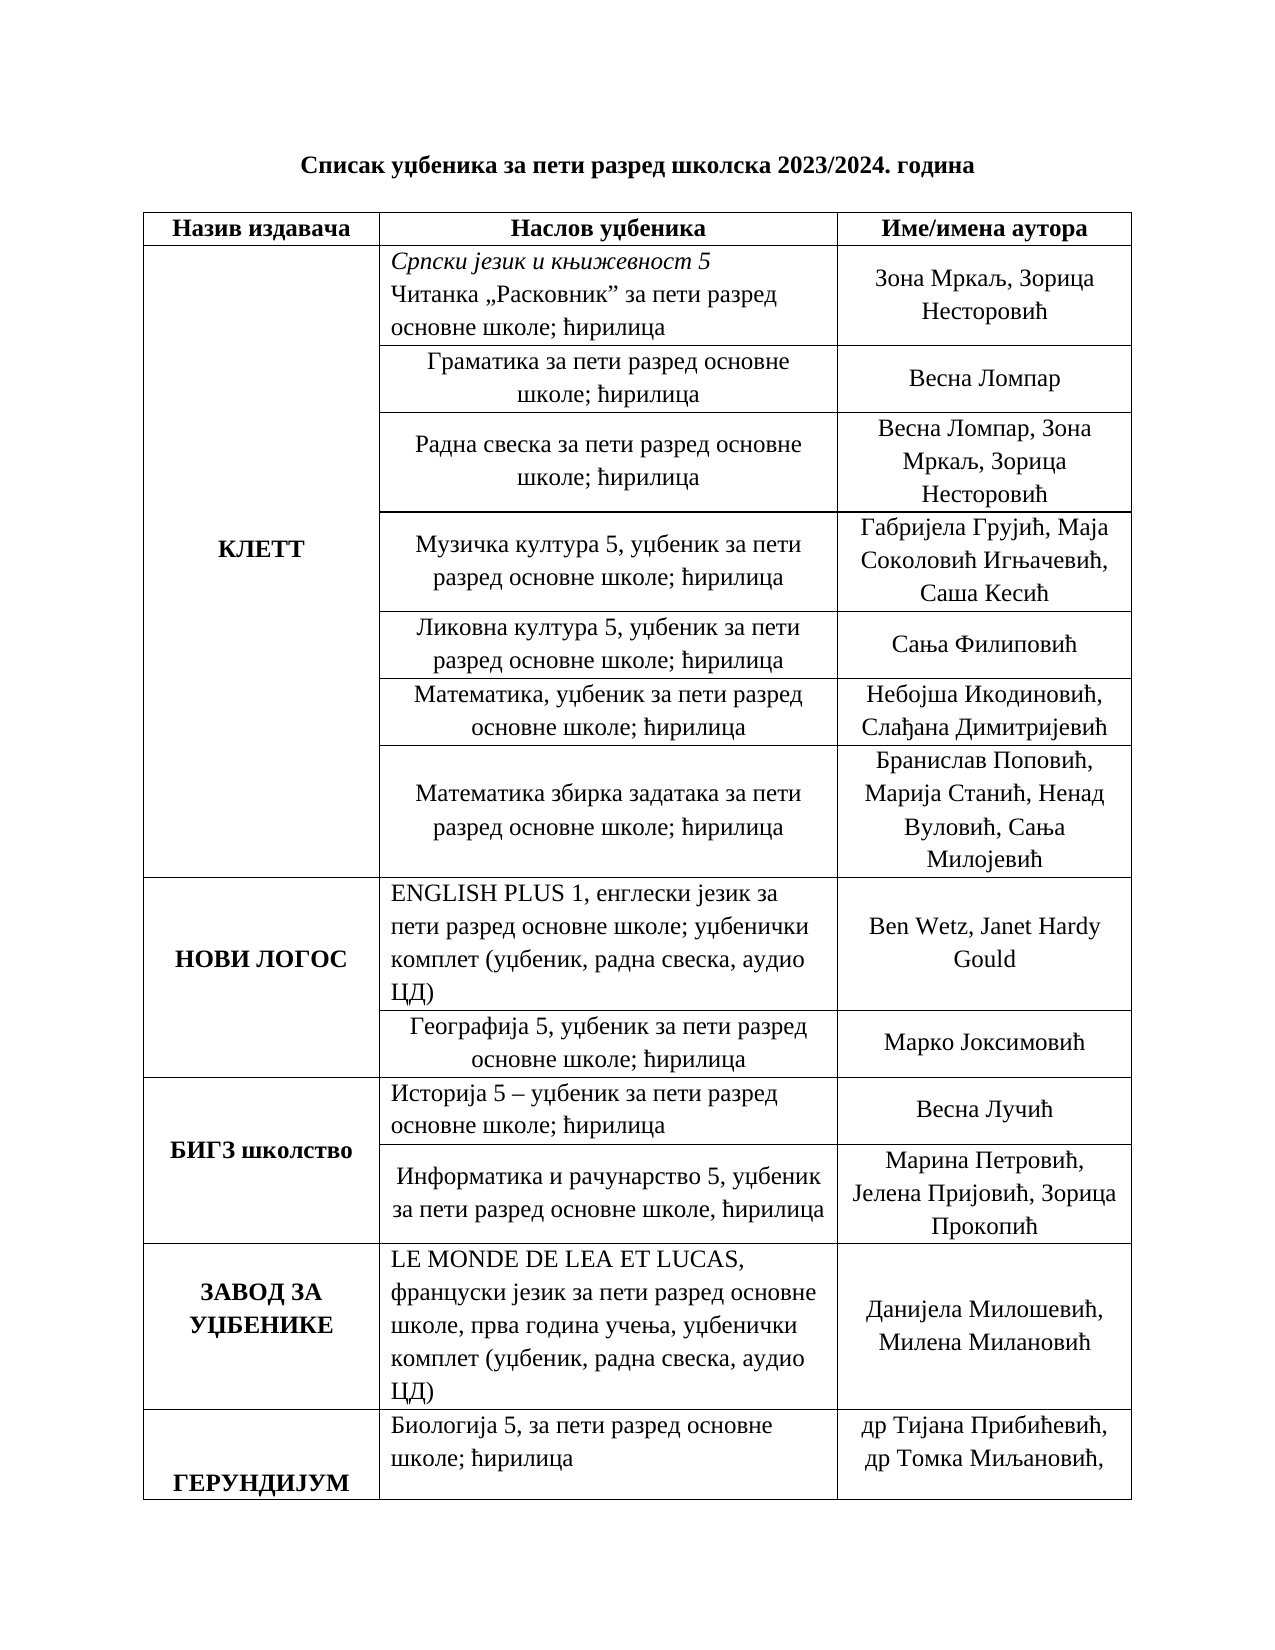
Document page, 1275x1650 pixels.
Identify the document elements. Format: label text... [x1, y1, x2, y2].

table_cell Историја 5 – уџбеник за пети разред основне школе; ћирилица [380, 1078, 837, 1144]
table_cell Габријела Грујић, Маја Соколовић Игњачевић, Саша Кесић [838, 513, 1131, 611]
table_cell Математика збирка задатака за пети разред основне школе; ћирилица [380, 746, 837, 877]
table_cell Небојша Икодиновић, Слађана Димитријевић [838, 679, 1131, 744]
table_cell Граматика за пети разред основне школе; ћирилица [380, 346, 837, 412]
table_cell Ликовна култура 5, уџбеник за пети разред основне школе; ћирилица [380, 612, 837, 678]
table_cell ENGLISH PLUS 1, енглески језик за пети разред основне школе; уџбенички комплет (уџбеник, радна свеска, аудио ЦД) [380, 878, 837, 1010]
table_cell КЛЕТТ [144, 246, 379, 877]
table_cell Зона Мркаљ, Зорица Несторовић [838, 246, 1131, 345]
table_cell Бранислав Поповић, Марија Станић, Ненад Вуловић, Сања Милојевић [838, 746, 1131, 877]
table_cell Весна Ломпар, Зона Мркаљ, Зорица Несторовић [838, 413, 1131, 511]
table_cell Српски језик и књижевност 5 Читанка „Расковник” за пети разред основне школе; ћирилица [380, 246, 837, 345]
table_cell Информатика и рачунарство 5, уџбеник за пети разред основне школе, ћирилица [380, 1145, 837, 1243]
table_cell БИГЗ школство [144, 1078, 379, 1243]
table_header Назив издавача [144, 213, 379, 245]
table_cell Сања Филиповић [838, 612, 1131, 678]
table_cell Ben Wetz, Janet Hardy Gould [838, 878, 1131, 1010]
table_cell Марко Јоксимовић [838, 1011, 1131, 1077]
table_cell НОВИ ЛОГОС [144, 878, 379, 1077]
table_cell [838, 1410, 1131, 1499]
table_cell Данијела Милошевић, Милена Милановић [838, 1244, 1131, 1409]
table_cell Радна свеска за пети разред основне школе; ћирилица [380, 413, 837, 511]
table_header Наслов уџбеника [380, 213, 837, 245]
table_cell LE MONDE DE LEA ET LUCAS, француски језик за пети разред основне школе, прва година учења, уџбенички комплет (уџбеник, радна свеска, аудио ЦД) [380, 1244, 837, 1409]
table_cell Географија 5, уџбеник за пети разред основне школе; ћирилица [380, 1011, 837, 1077]
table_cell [380, 1410, 837, 1499]
table_cell ЗАВОД ЗА УЏБЕНИКЕ [144, 1244, 379, 1409]
table_cell Весна Ломпар [838, 346, 1131, 412]
table_header Име/имена аутора [838, 213, 1131, 245]
table_cell Весна Лучић [838, 1078, 1131, 1144]
table_cell Марина Петровић, Јелена Пријовић, Зорица Прокопић [838, 1145, 1131, 1243]
text Списак уџбеника за пети разред школска 2023/2024. година [150, 150, 1125, 179]
table_cell ГЕРУНДИЈУМ [144, 1410, 379, 1499]
table_cell Музичка култура 5, уџбеник за пети разред основне школе; ћирилица [380, 513, 837, 611]
table_cell Математика, уџбеник за пети разред основне школе; ћирилица [380, 679, 837, 744]
